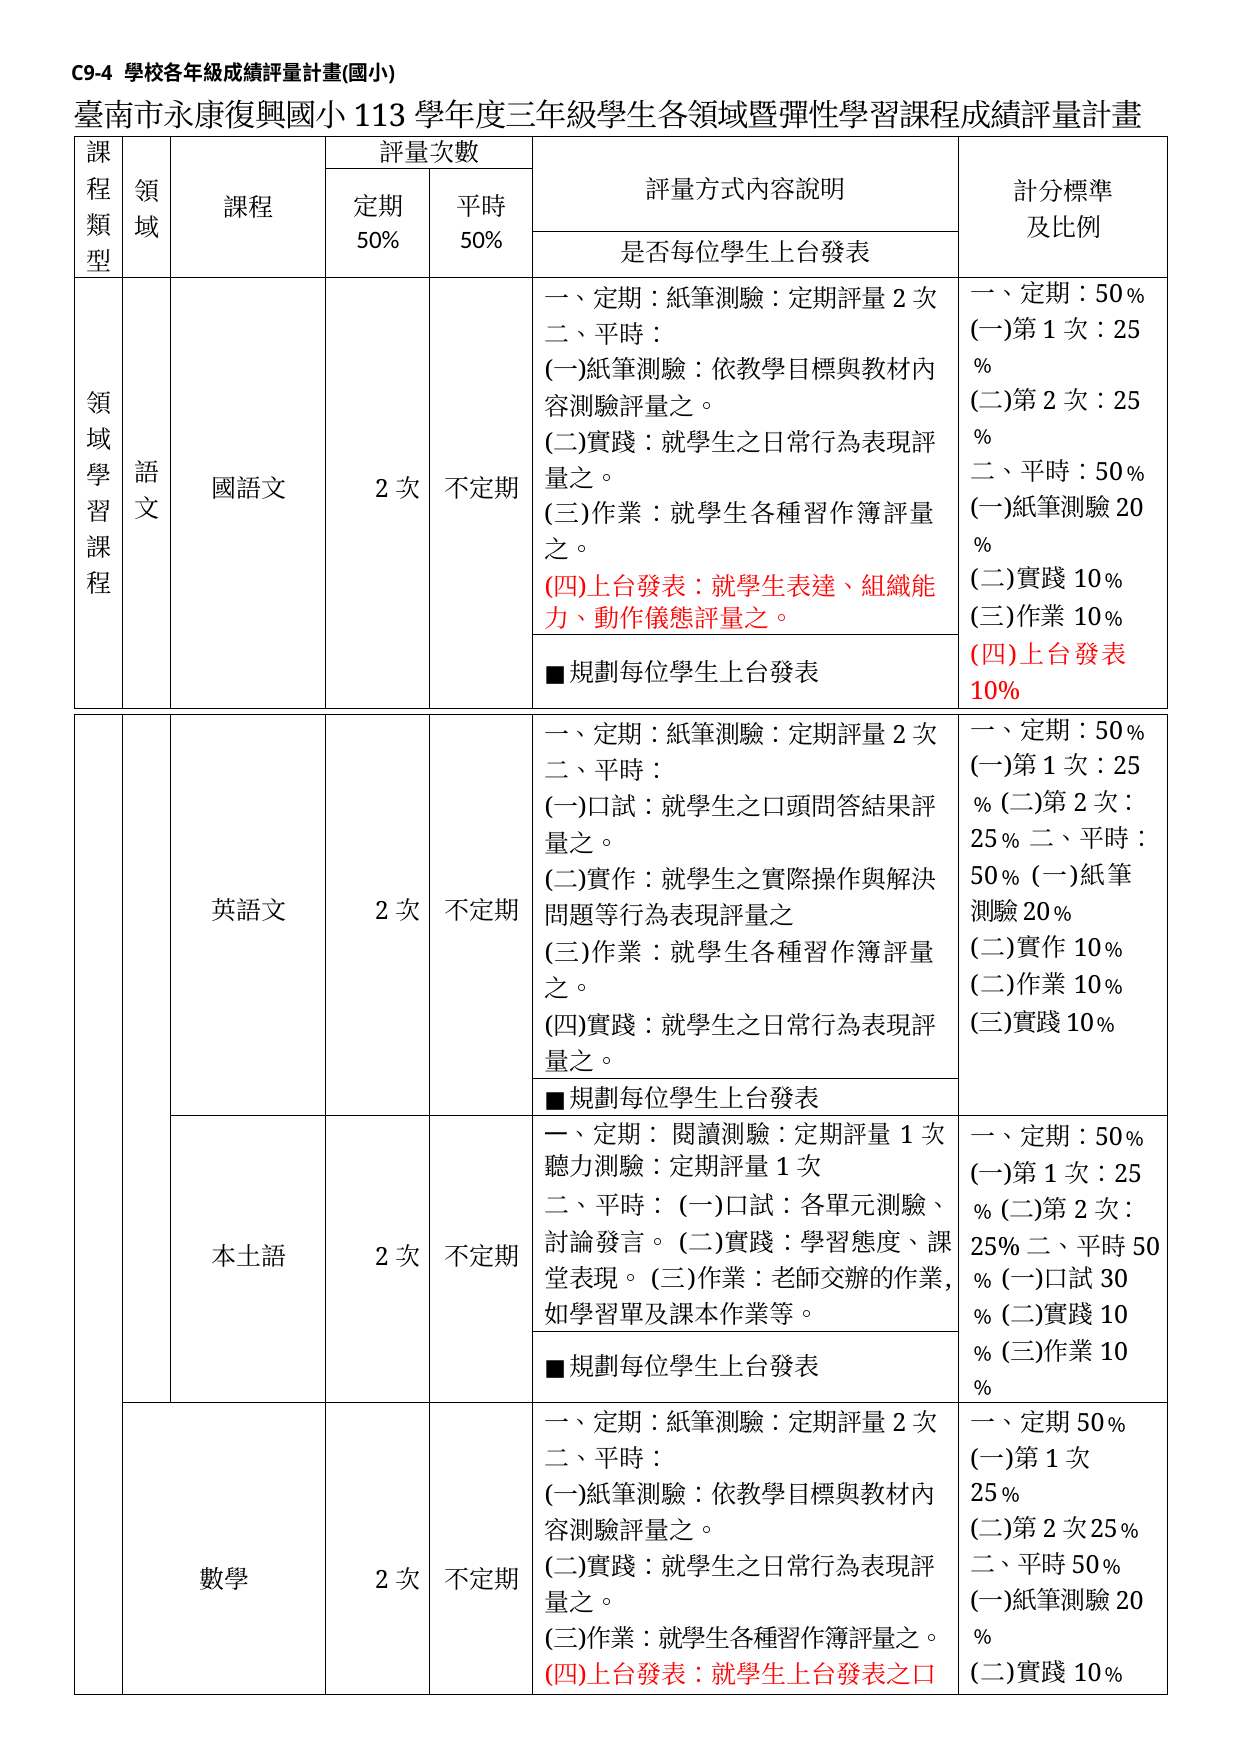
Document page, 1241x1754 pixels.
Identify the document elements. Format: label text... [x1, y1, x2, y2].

table_header 課程 [171, 137, 325, 277]
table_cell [533, 1403, 958, 1694]
table_cell 2 次 [326, 278, 429, 708]
table_header 評量次數 [326, 137, 532, 168]
table_cell 2 次 [326, 1116, 429, 1402]
table_header [123, 715, 170, 1402]
table_cell 不定期 [430, 1403, 532, 1694]
table_header 英語文 [171, 715, 325, 1115]
table_header 領域 [123, 137, 170, 277]
table_cell 一、定期：50﹪ (一)第 1 次：25 ﹪ (二)第 2 次： 25% 二、平時 50 ﹪ (一)口試 30 ﹪ (二)實踐 10 ﹪ (三)作業 10 ﹪ [959, 1116, 1167, 1402]
table_header 一、定期：50﹪ (一)第 1 次：25 ﹪ (二)第 2 次： 25﹪ 二、平時： 50﹪ (一)紙筆測驗 20﹪ (二)實作 10﹪ (二)作業 10﹪ (三)實踐 10﹪ [959, 715, 1167, 1115]
table_cell 一、定期：50﹪ (一)第 1 次：25 ﹪ (二)第 2 次：25 ﹪ 二、平時：50﹪ (一)紙筆測驗 20 ﹪ (二)實踐 10﹪ (三)作業 10﹪ (四)上台發表10% [959, 278, 1167, 708]
table_header 課 [75, 137, 122, 168]
table_cell 2 次 [326, 1403, 429, 1694]
table_cell 定期 50% [326, 169, 429, 277]
table_header 一、定期：紙筆測驗：定期評量 2 次二、平時： (一)口試：就學生之口頭問答結果評量之。 (二)實作：就學生之實際操作與解決問題等行為表現評量之 (三)作業：就學生各種習作簿評量之。 (四)實踐：就學生之日常行為表現評量之。 [533, 715, 958, 1078]
table_cell 領域學習課程 [75, 278, 122, 708]
table_cell 不定期 [430, 1116, 532, 1402]
table_cell 數學 [123, 1403, 325, 1694]
table_cell 規劃每位學生上台發表 [533, 635, 958, 708]
table_cell 本土語 [171, 1116, 325, 1402]
table_cell 規劃每位學生上台發表 [533, 1332, 958, 1402]
table_cell 平時 50% [430, 169, 532, 277]
table_header 不定期 [430, 715, 532, 1115]
table_header 計分標準及比例 [959, 137, 1167, 277]
table_cell 是否每位學生上台發表 [533, 232, 958, 277]
table_cell 一、定期： 閱讀測驗：定期評量 1 次聽力測驗：定期評量 1 次 二、平時： (一)口試：各單元測驗、討論發言。 (二)實踐：學習態度、課堂表現。 (三)作業：老師交辦的作業, 如學習單及課本作業等。 [533, 1116, 958, 1331]
table_cell 程類型 [75, 168, 122, 277]
table_cell 一、定期：紙筆測驗：定期評量 2 次二、平時： (一)紙筆測驗：依教學目標與教材內容測驗評量之。 (二)實踐：就學生之日常行為表現評量之。 (三)作業：就學生各種習作簿評量之。 (四)上台發表：就學生表達、組織能 力、動作儀態評量之。 [533, 278, 958, 634]
table_header 評量方式內容說明 [533, 137, 958, 231]
table_cell 規劃每位學生上台發表 [533, 1079, 958, 1115]
table_header [75, 715, 122, 1694]
table_cell 國語文 [171, 278, 325, 708]
subtitle 臺南市永康復興國小 113 學年度三年級學生各領域暨彈性學習課程成績評量計畫 [73, 91, 1182, 136]
table_cell 不定期 [430, 278, 532, 708]
table_header 2 次 [326, 715, 429, 1115]
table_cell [959, 1403, 1167, 1694]
table_cell 語文 [123, 278, 170, 708]
